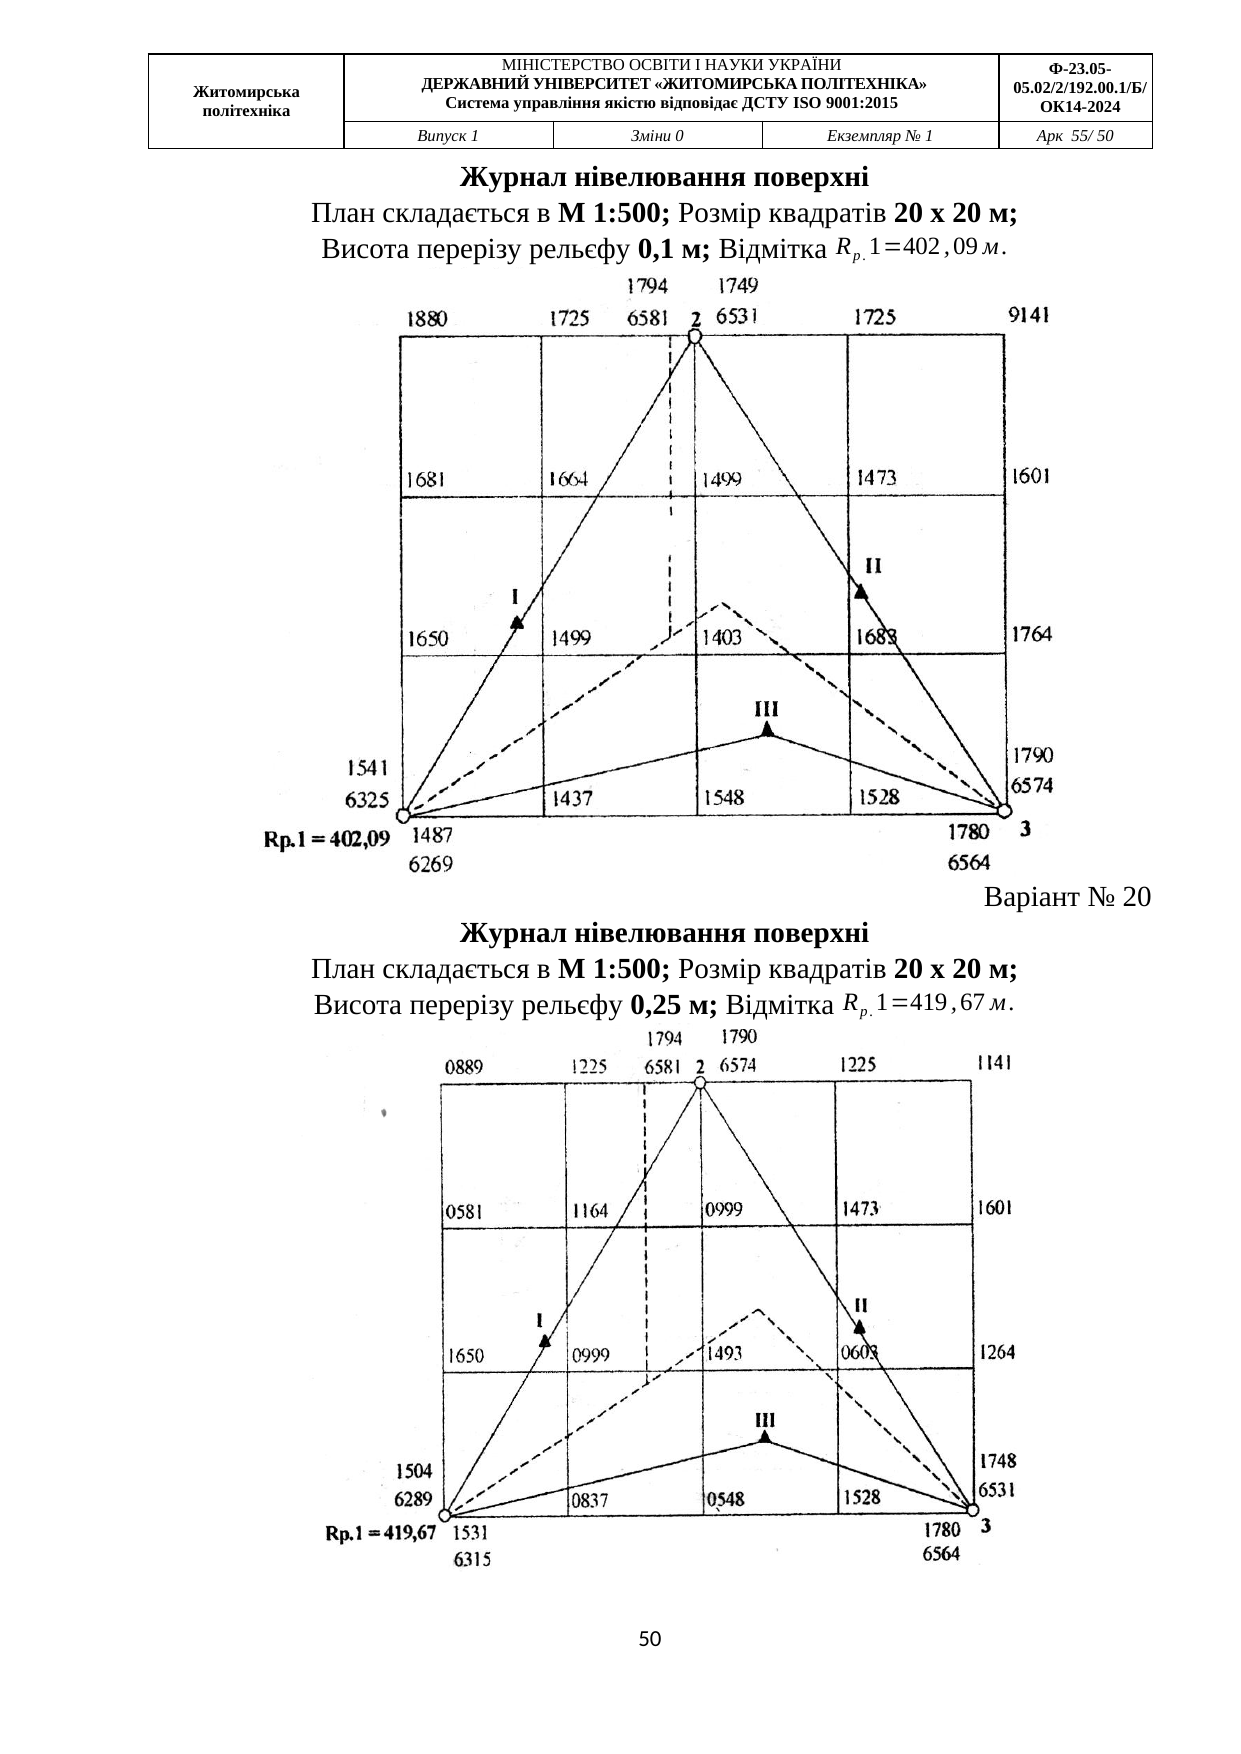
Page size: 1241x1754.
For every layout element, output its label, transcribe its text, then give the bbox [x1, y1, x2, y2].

text План складається в М 1:500; Розмір квадратів 20 х 20 м; [148, 951, 1152, 985]
text Журнал нівелювання поверхні [148, 915, 1152, 949]
text Висота перерізу рельєфу 0,1 м; Відмітка [148, 232, 1152, 265]
picture [258, 267, 1071, 877]
text Висота перерізу рельєфу 0,25 м; Відмітка [148, 987, 1152, 1021]
text Журнал нівелювання поверхні [148, 159, 1152, 193]
text План складається в М 1:500; Розмір квадратів 20 х 20 м; [148, 196, 1152, 229]
picture [301, 1023, 1028, 1572]
text Варіант № 20 [148, 879, 1152, 912]
